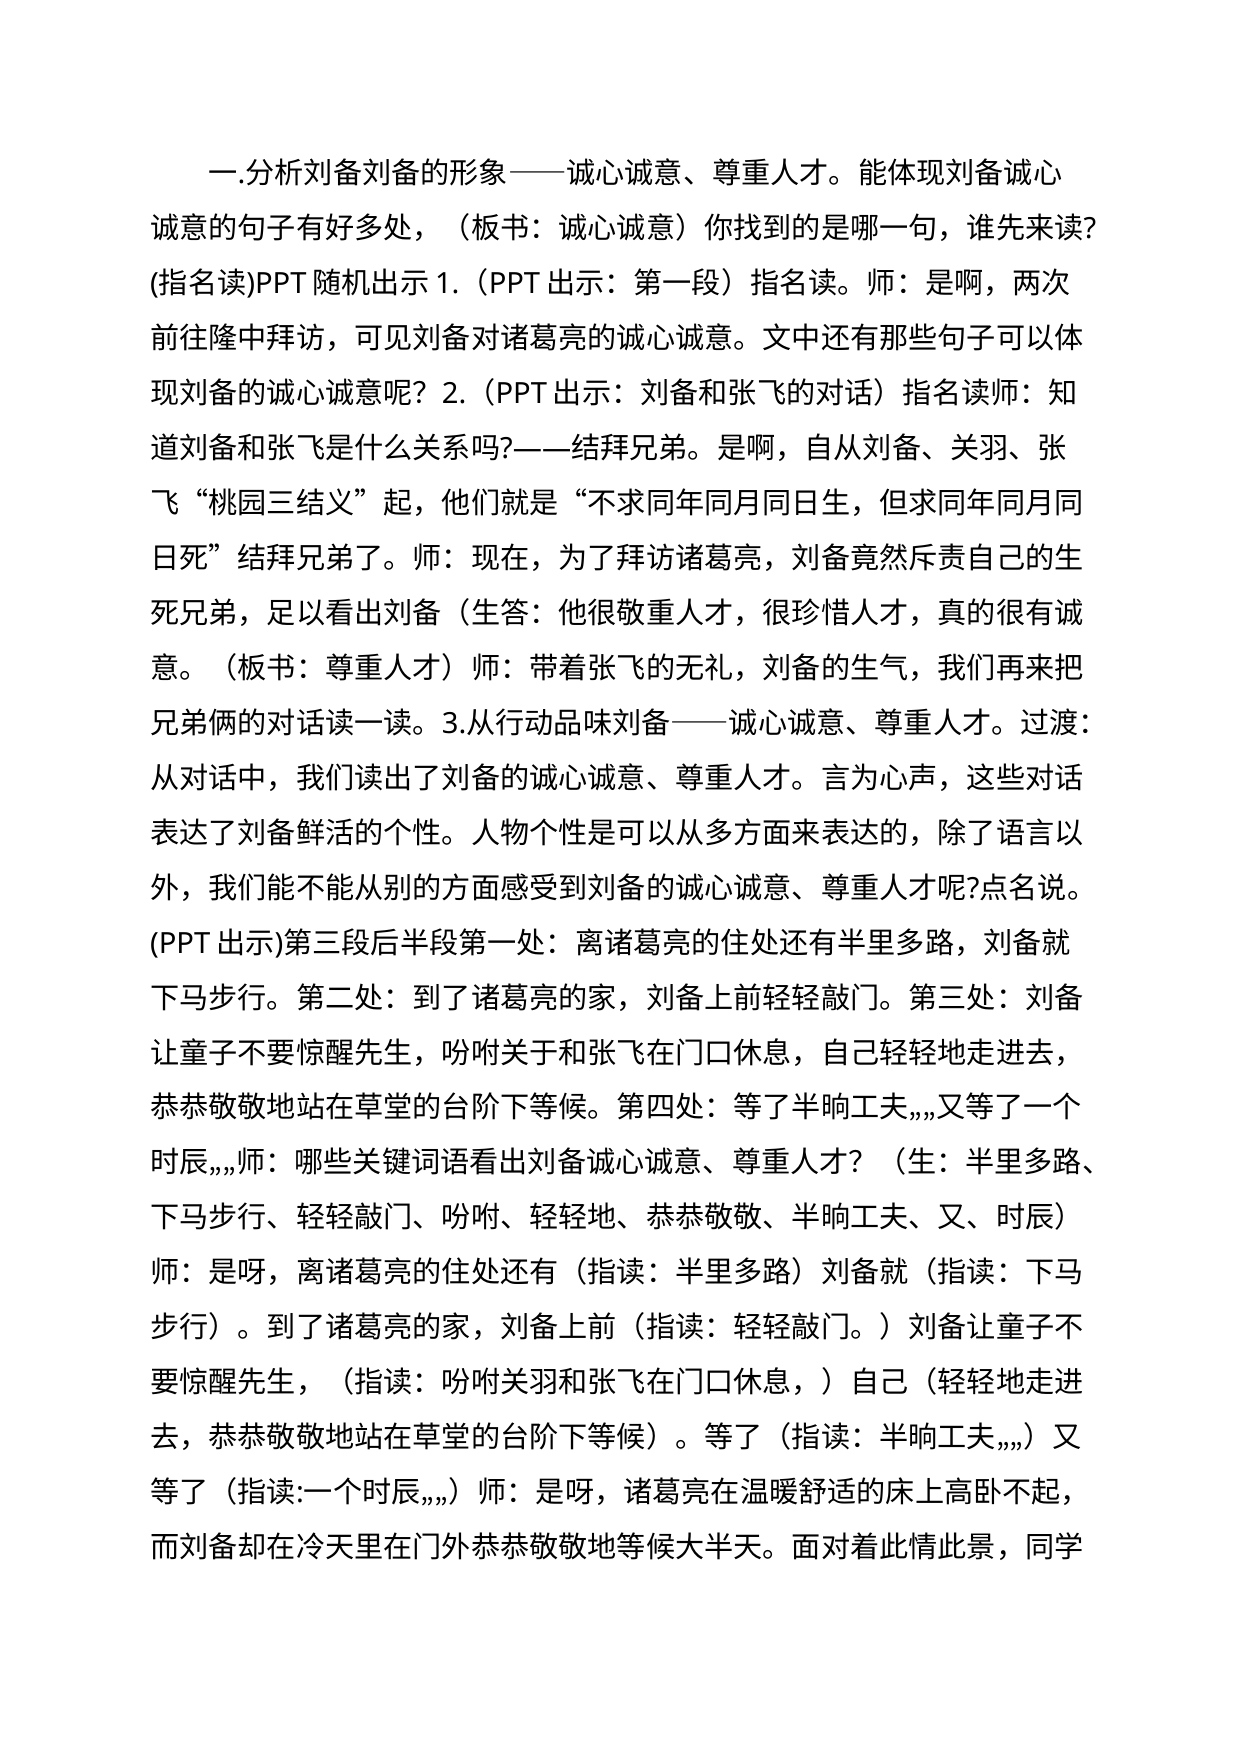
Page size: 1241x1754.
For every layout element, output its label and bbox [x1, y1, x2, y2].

text [150, 150, 1090, 1566]
